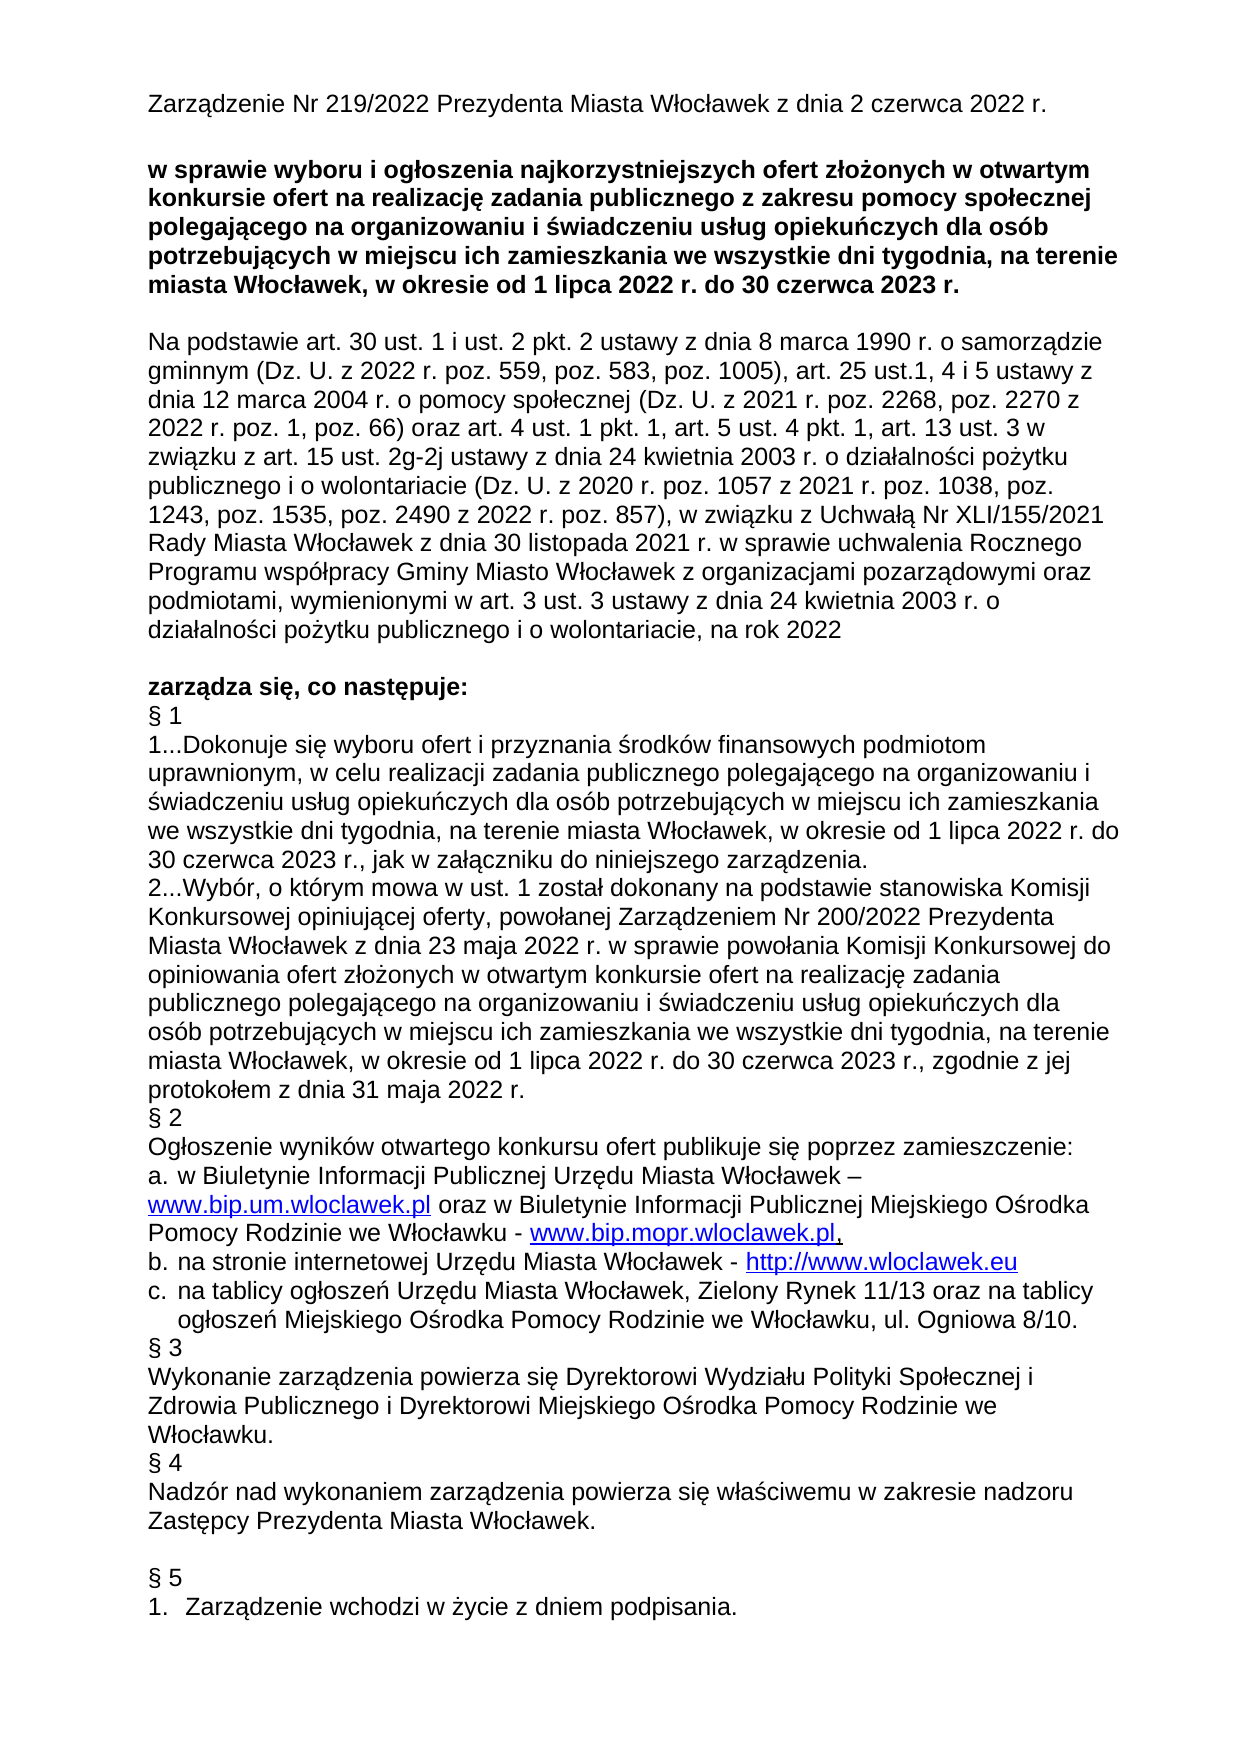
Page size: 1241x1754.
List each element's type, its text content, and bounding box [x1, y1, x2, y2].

text § 2 [148, 1103, 1122, 1132]
text § 3 [148, 1333, 1122, 1362]
text zarządza się, co następuje: [148, 672, 1122, 701]
list na stronie internetowej Urzędu Miasta Włocławek - http://www.wloclawek.eu [148, 1247, 1122, 1276]
text Wykonanie zarządzenia powierza się Dyrektorowi Wydziału Polityki Społecznej i Zdrowia Publicznego i Dyrektorowi Miejskiego Ośrodka Pomocy Rodzinie we Włocławku. [148, 1362, 1122, 1448]
text Ogłoszenie wyników otwartego konkursu ofert publikuje się poprzez zamieszczenie: [148, 1132, 1122, 1161]
text Nadzór nad wykonaniem zarządzenia powierza się właściwemu w zakresie nadzoru Zastępcy Prezydenta Miasta Włocławek. [148, 1477, 1122, 1535]
list na tablicy ogłoszeń Urzędu Miasta Włocławek, Zielony Rynek 11/13 oraz na tablicy ogłoszeń Miejskiego Ośrodka Pomocy Rodzinie we Włocławku, ul. Ogniowa 8/10. [148, 1276, 1122, 1333]
subtitle Zarządzenie Nr 219/2022 Prezydenta Miasta Włocławek z dnia 2 czerwca 2022 r. [148, 89, 1122, 117]
text w sprawie wyboru i ogłoszenia najkorzystniejszych ofert złożonych w otwartym konkursie ofert na realizację zadania publicznego z zakresu pomocy społecznej polegającego na organizowaniu i świadczeniu usług opiekuńczych dla osób potrzebujących w miejscu ich zamieszkania we wszystkie dni tygodnia, na terenie miasta Włocławek, w okresie od 1 lipca 2022 r. do 30 czerwca 2023 r. [148, 155, 1122, 298]
text § 1 [148, 701, 1122, 730]
text 2...Wybór, o którym mowa w ust. 1 został dokonany na podstawie stanowiska Komisji Konkursowej opiniującej oferty, powołanej Zarządzeniem Nr 200/2022 Prezydenta Miasta Włocławek z dnia 23 maja 2022 r. w sprawie powołania Komisji Konkursowej do opiniowania ofert złożonych w otwartym konkursie ofert na realizację zadania publicznego polegającego na organizowaniu i świadczeniu usług opiekuńczych dla osób potrzebujących w miejscu ich zamieszkania we wszystkie dni tygodnia, na terenie miasta Włocławek, w okresie od 1 lipca 2022 r. do 30 czerwca 2023 r., zgodnie z jej protokołem z dnia 31 maja 2022 r. [148, 873, 1122, 1103]
text Na podstawie art. 30 ust. 1 i ust. 2 pkt. 2 ustawy z dnia o samorządzie gminnym (Dz. U. z 2022 r. poz. 559, poz. 583, poz. 1005), art. 25 ust.1, 4 i 5 ustawy z dnia 12 marca 2004 r. o pomocy społecznej (Dz. U. z 2021 r. poz. 2268, poz. 2270 z 2022 r. poz. 1, poz. 66) oraz art. 4 ust. 1 pkt. 1, art. 5 ust. 4 pkt. 1, art. 13 ust. 3 w związku z art. 15 ust. 2g-2j ustawy z dnia o działalności pożytku publicznego i o wolontariacie (Dz. U. z 2020 r. poz. 1057 z 2021 r. poz. 1038, poz. 1243, poz. 1535, poz. 2490 z 2022 r. poz. 857), w związku z Uchwałą Nr XLI/155/2021 Rady Miasta Włocławek z dnia 30 listopada 2021 r. w sprawie uchwalenia Rocznego Programu współpracy Gminy Miasto Włocławek z organizacjami pozarządowymi oraz podmiotami, wymienionymi w art. 3 ust. 3 ustawy z dnia 24 kwietnia 2003 r. o działalności pożytku publicznego i o wolontariacie, na rok 2022 [148, 327, 1122, 643]
list Zarządzenie wchodzi w życie z dniem podpisania. [148, 1592, 1122, 1621]
text § 4 [148, 1448, 1122, 1477]
list w Biuletynie Informacji Publicznej Urzędu Miasta Włocławek – www.bip.um.wloclawek.pl oraz w Biuletynie Informacji Publicznej Miejskiego Ośrodka Pomocy Rodzinie we Włocławku - www.bip.mopr.wloclawek.pl, [148, 1161, 1122, 1247]
text 1...Dokonuje się wyboru ofert i przyznania środków finansowych podmiotom uprawnionym, w celu realizacji zadania publicznego polegającego na organizowaniu i świadczeniu usług opiekuńczych dla osób potrzebujących w miejscu ich zamieszkania we wszystkie dni tygodnia, na terenie miasta Włocławek, w okresie od 1 lipca 2022 r. do 30 czerwca 2023 r., jak w załączniku do niniejszego zarządzenia. [148, 730, 1122, 873]
text § 5 [148, 1563, 1122, 1592]
